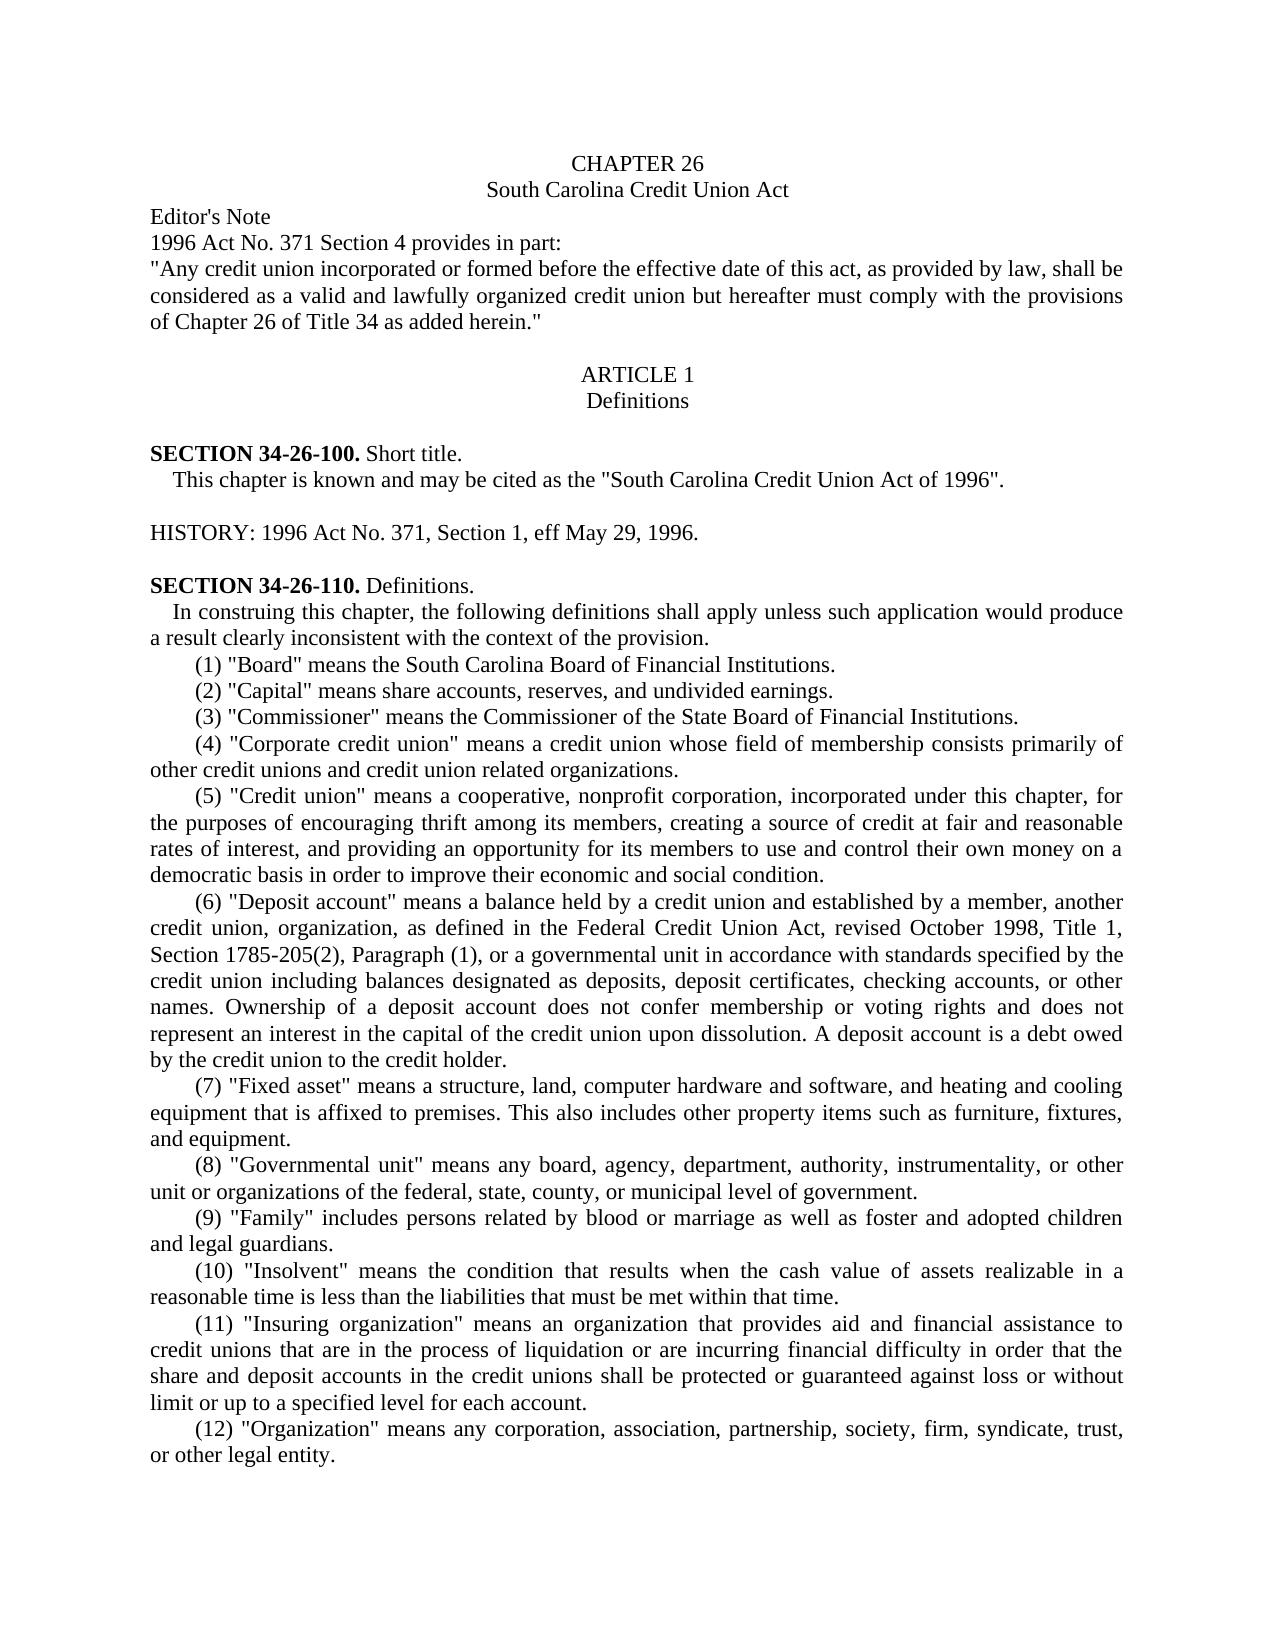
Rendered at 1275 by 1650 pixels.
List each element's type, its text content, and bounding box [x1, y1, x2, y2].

text Definitions [150, 387, 1125, 413]
text South Carolina Credit Union Act [150, 176, 1125, 203]
text This chapter is known and may be cited as the "South Carolina Credit Union Act of 1996". [150, 466, 1125, 493]
text (10) "Insolvent" means the condition that results when the cash value of assets realizable in a reasonable time is less than the liabilities that must be met within that time. [150, 1257, 1125, 1309]
text (3) "Commissioner" means the Commissioner of the State Board of Financial Institutions. [150, 703, 1125, 730]
text SECTION 34-26-100. Short title. [150, 440, 1125, 466]
text (11) "Insuring organization" means an organization that provides aid and financial assistance to credit unions that are in the process of liquidation or are incurring financial difficulty in order that the share and deposit accounts in the credit unions shall be protected or guaranteed against loss or without limit or up to a specified level for each account. [150, 1309, 1125, 1415]
text (8) "Governmental unit" means any board, agency, department, authority, instrumentality, or other unit or organizations of the federal, state, county, or municipal level of government. [150, 1151, 1125, 1204]
text (2) "Capital" means share accounts, reserves, and undivided earnings. [150, 677, 1125, 703]
text SECTION 34-26-110. Definitions. [150, 572, 1125, 598]
text (7) "Fixed asset" means a structure, land, computer hardware and software, and heating and cooling equipment that is affixed to premises. This also includes other property items such as furniture, fixtures, and equipment. [150, 1072, 1125, 1151]
text Editor's Note [150, 203, 1125, 229]
text (9) "Family" includes persons related by blood or marriage as well as foster and adopted children and legal guardians. [150, 1204, 1125, 1257]
text (1) "Board" means the South Carolina Board of Financial Institutions. [150, 651, 1125, 677]
text In construing this chapter, the following definitions shall apply unless such application would produce a result clearly inconsistent with the context of the provision. [150, 598, 1125, 651]
text (5) "Credit union" means a cooperative, nonprofit corporation, incorporated under this chapter, for the purposes of encouraging thrift among its members, creating a source of credit at fair and reasonable rates of interest, and providing an opportunity for its members to use and control their own money on a democratic basis in order to improve their economic and social condition. [150, 782, 1125, 888]
text (4) "Corporate credit union" means a credit union whose field of membership consists primarily of other credit unions and credit union related organizations. [150, 730, 1125, 782]
text ARTICLE 1 [150, 361, 1125, 387]
text "Any credit union incorporated or formed before the effective date of this act, as provided by law, shall be considered as a valid and lawfully organized credit union but hereafter must comply with the provisions of Chapter 26 of Title 34 as added herein." [150, 255, 1125, 334]
text (12) "Organization" means any corporation, association, partnership, society, firm, syndicate, trust, or other legal entity. [150, 1415, 1125, 1468]
text CHAPTER 26 [150, 150, 1125, 176]
text 1996 Act No. 371 Section 4 provides in part: [150, 229, 1125, 255]
text (6) "Deposit account" means a balance held by a credit union and established by a member, another credit union, organization, as defined in the Federal Credit Union Act, revised October 1998, Title 1, Section 1785-205(2), Paragraph (1), or a governmental unit in accordance with standards specified by the credit union including balances designated as deposits, deposit certificates, checking accounts, or other names. Ownership of a deposit account does not confer membership or voting rights and does not represent an interest in the capital of the credit union upon dissolution. A deposit account is a debt owed by the credit union to the credit holder. [150, 888, 1125, 1072]
text HISTORY: 1996 Act No. 371, Section 1, eff May 29, 1996. [150, 519, 1125, 545]
